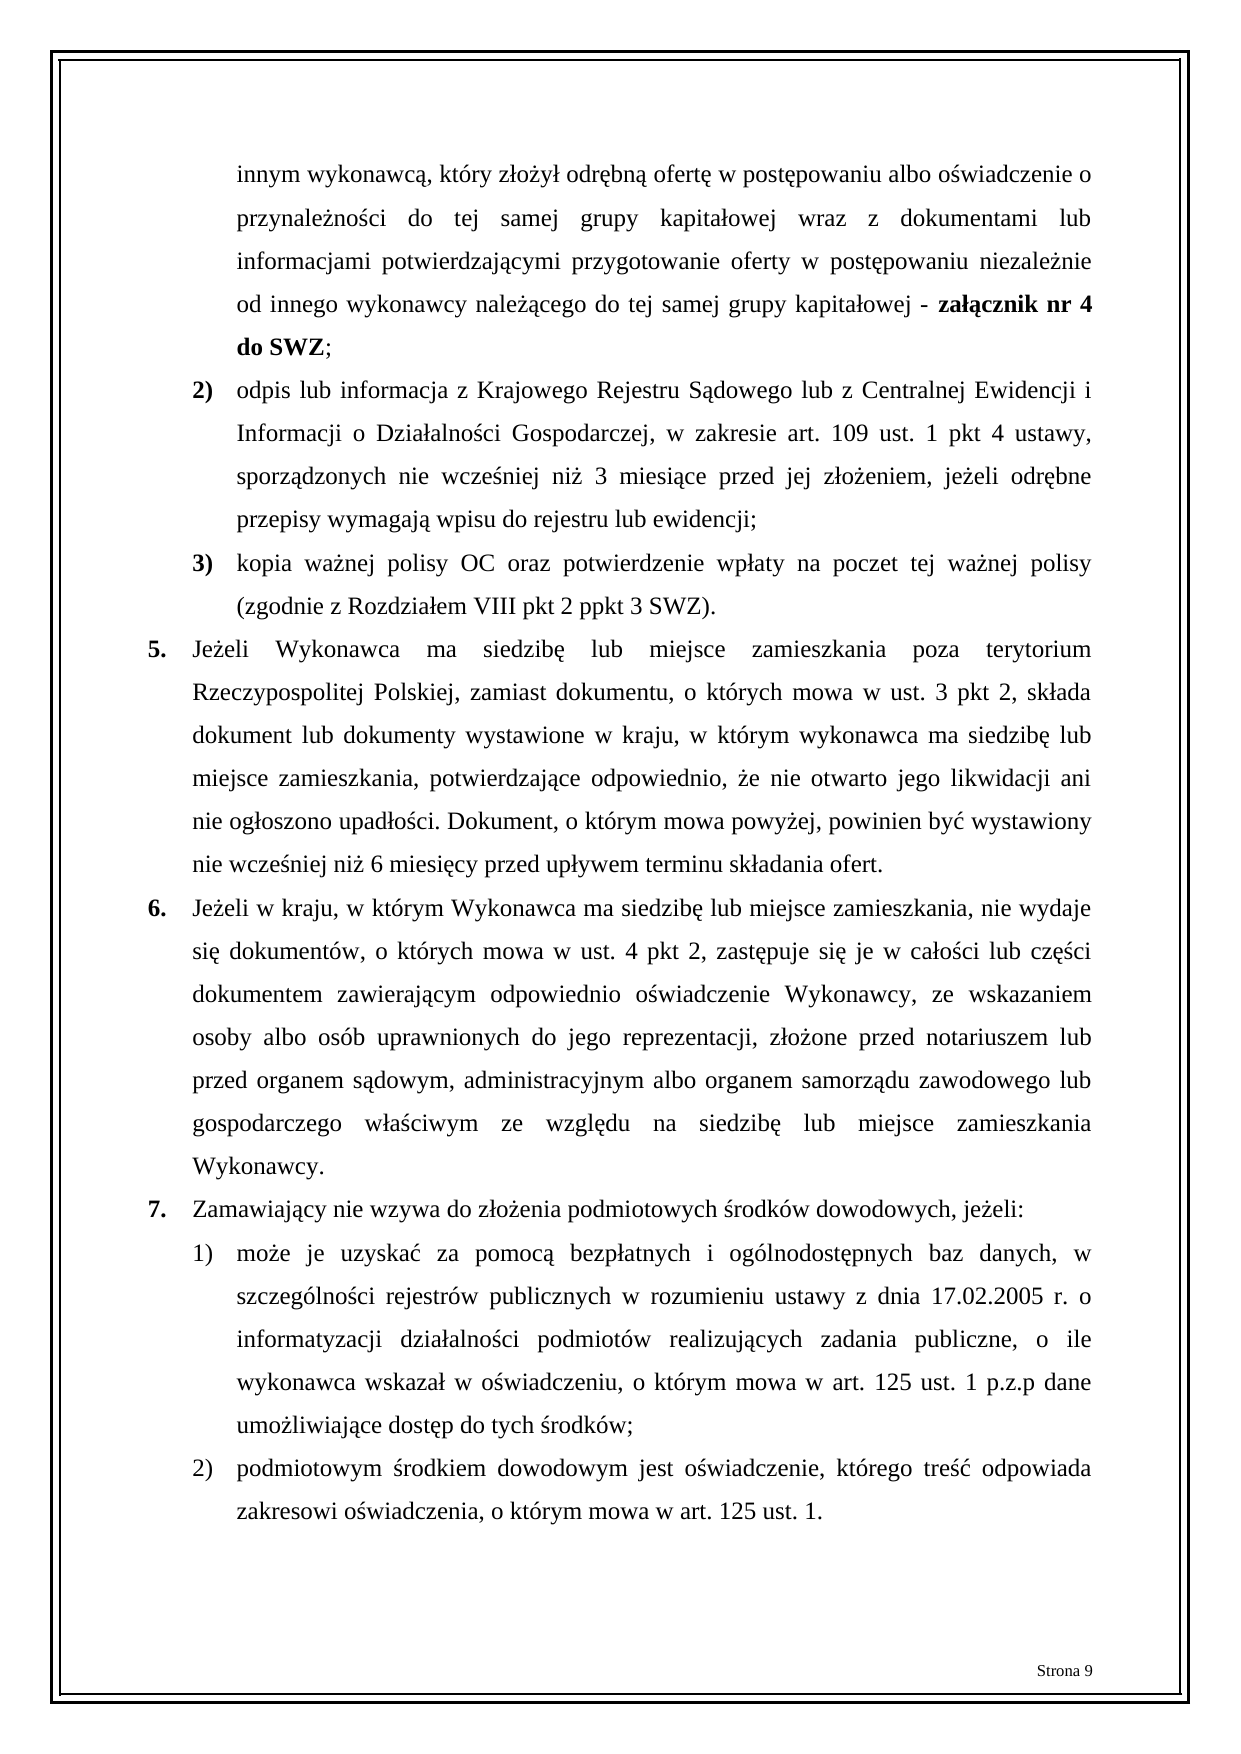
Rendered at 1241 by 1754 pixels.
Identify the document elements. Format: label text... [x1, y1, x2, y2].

text 3) kopia ważnej polisy OC oraz potwierdzenie wpłaty na poczet tej ważnej polisy (zgodnie z Rozdziałem VIII pkt 2 ppkt 3 SWZ). [192, 548, 1092, 619]
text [192, 159, 1092, 361]
text 2) odpis lub informacja z Krajowego Rejestru Sądowego lub z Centralnej Ewidencji i Informacji o Działalności Gospodarczej, w zakresie art. 109 ust. 1 pkt 4 ustawy, sporządzonych nie wcześniej niż 3 miesiące przed jej złożeniem, jeżeli odrębne przepisy wymagają wpisu do rejestru lub ewidencji; [192, 375, 1092, 533]
text 6. Jeżeli w kraju, w którym Wykonawca ma siedzibę lub miejsce zamieszkania, nie wydaje się dokumentów, o których mowa w ust. 4 pkt 2, zastępuje się je w całości lub części dokumentem zawierającym odpowiednio oświadczenie Wykonawcy, ze wskazaniem osoby albo osób uprawnionych do jego reprezentacji, złożone przed notariuszem lub przed organem sądowym, administracyjnym albo organem samorządu zawodowego lub gospodarczego właściwym ze względu na siedzibę lub miejsce zamieszkania Wykonawcy. [148, 893, 1092, 1180]
text 7. Zamawiający nie wzywa do złożenia podmiotowych środków dowodowych, jeżeli: [148, 1194, 1092, 1223]
list 1) może je uzyskać za pomocą bezpłatnych i ogólnodostępnych baz danych, w szczególności rejestrów publicznych w rozumieniu ustawy z dnia 17.02.2005 r. o informatyzacji działalności podmiotów realizujących zadania publiczne, o ile wykonawca wskazał w oświadczeniu, o którym mowa w art. 125 ust. 1 p.z.p dane umożliwiające dostęp do tych środków; [192, 1238, 1092, 1439]
text 5. Jeżeli Wykonawca ma siedzibę lub miejsce zamieszkania poza terytorium Rzeczypospolitej Polskiej, zamiast dokumentu, o których mowa w ust. 3 pkt 2, składa dokument lub dokumenty wystawione w kraju, w którym wykonawca ma siedzibę lub miejsce zamieszkania, potwierdzające odpowiednio, że nie otwarto jego likwidacji ani nie ogłoszono upadłości. Dokument, o którym mowa powyżej, powinien być wystawiony nie wcześniej niż 6 miesięcy przed upływem terminu składania ofert. [148, 634, 1092, 878]
list 2) podmiotowym środkiem dowodowym jest oświadczenie, którego treść odpowiada zakresowi oświadczenia, o którym mowa w art. 125 ust. 1. [192, 1453, 1092, 1525]
